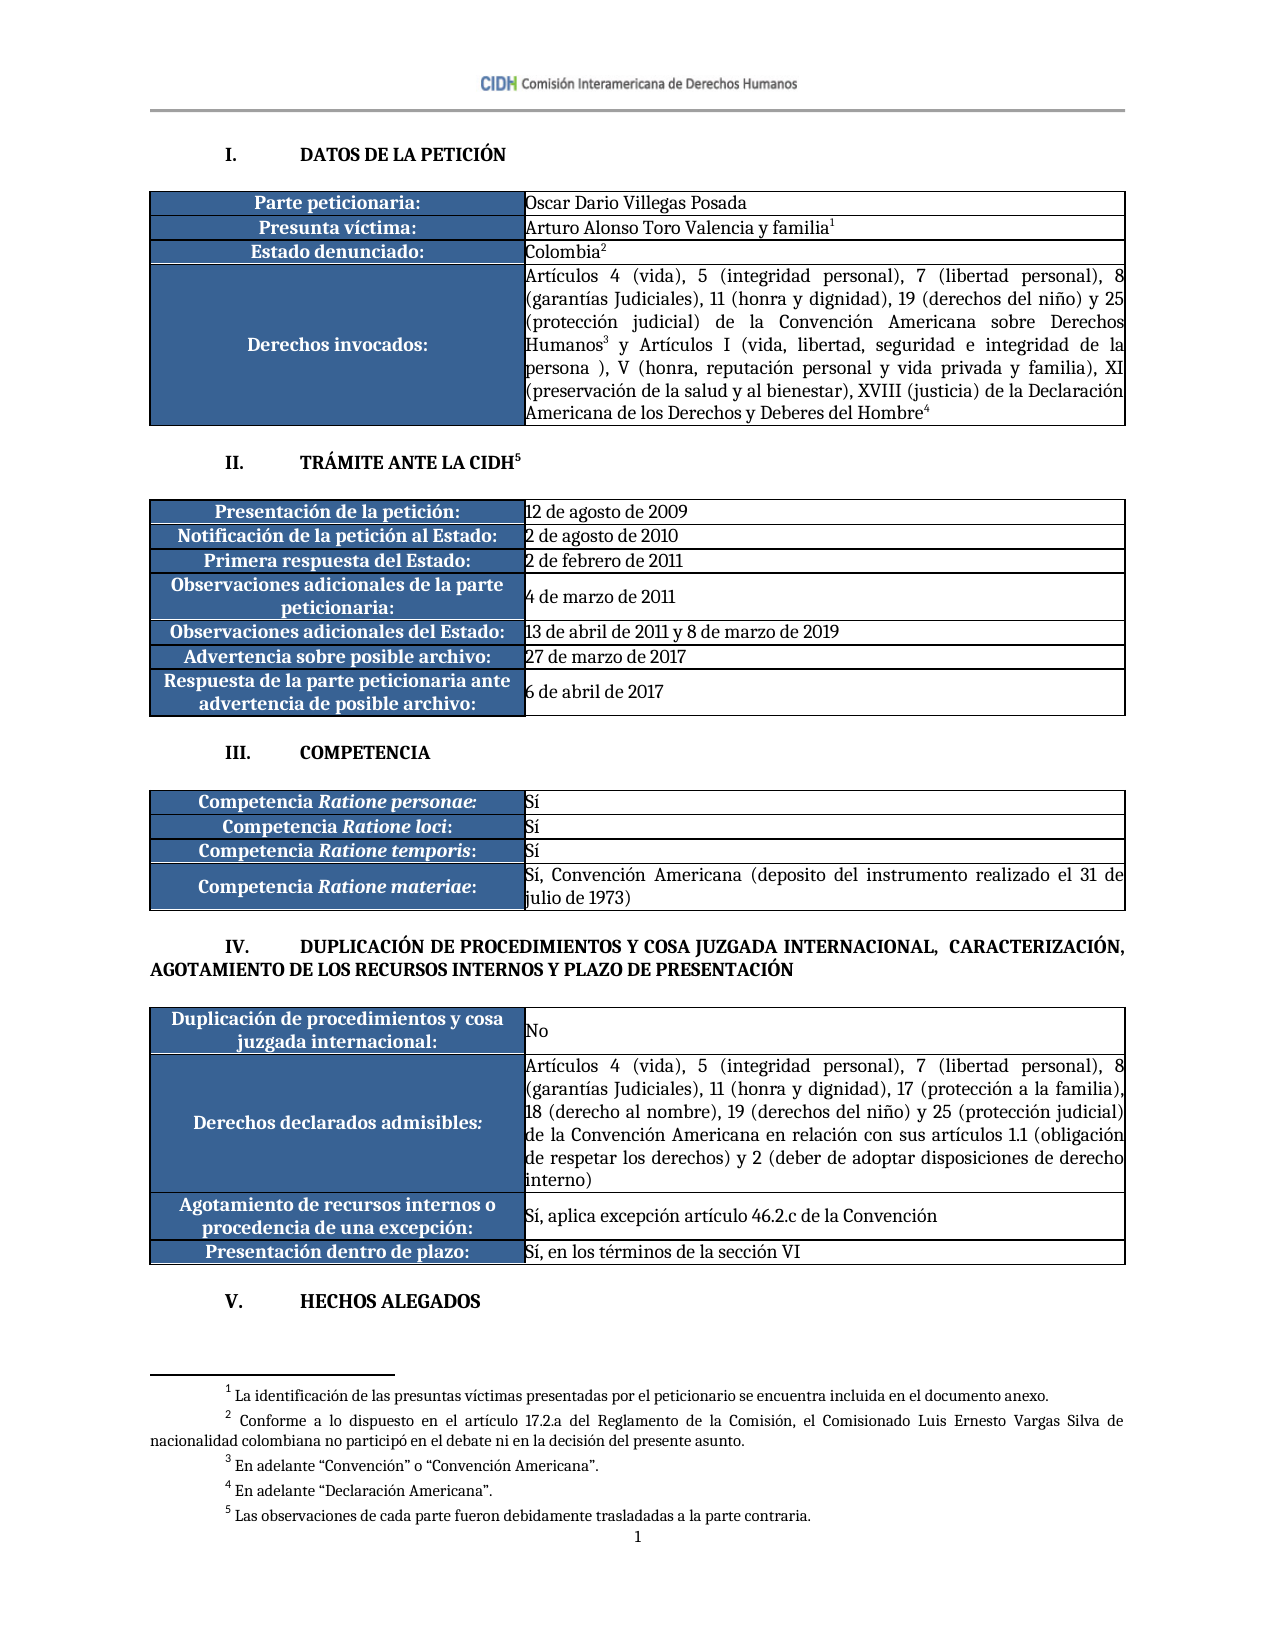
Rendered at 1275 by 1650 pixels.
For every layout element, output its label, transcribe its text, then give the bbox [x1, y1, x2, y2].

table_cell Respuesta de la parte peticionaria ante advertencia de posible archivo: [151, 670, 524, 715]
table_cell Estado denunciado: [151, 241, 524, 263]
table_header 12 de agosto de 2009 [526, 500, 1124, 523]
table_header Competencia Ratione personae: [151, 791, 524, 814]
table_cell Sí [526, 840, 1124, 862]
table_cell Colombia [526, 241, 1124, 263]
table_cell Derechos declarados admisibles: [151, 1055, 524, 1192]
text III. COMPETENCIA [150, 742, 1125, 765]
table_cell Sí, aplica excepción artículo 46.2.c de la Convención [526, 1193, 1124, 1239]
picture [475, 75, 800, 93]
table_cell 27 de marzo de 2017 [526, 646, 1124, 668]
table_cell 4 de marzo de 2011 [526, 574, 1124, 619]
text I. DATOS DE LA PETICIÓN [150, 143, 1125, 166]
table_cell Derechos invocados: [151, 265, 524, 425]
table_cell Observaciones adicionales de la parte peticionaria: [151, 574, 524, 619]
table_cell : [151, 216, 524, 239]
table_cell Competencia Ratione temporis: [151, 840, 524, 862]
table_cell Notificación de la petición al Estado: [151, 525, 524, 548]
text V. HECHOS ALEGADOS [150, 1290, 1125, 1314]
table_cell 13 de abril de 2011 y 8 de marzo de 2019 [526, 621, 1124, 644]
table_cell 2 de agosto de 2010 [526, 525, 1124, 548]
table_cell Sí, Convención Americana (deposito del instrumento realizado el 31 de julio de 1973) [526, 864, 1124, 909]
table_cell Artículos 4 (vida), 5 (integridad personal), 7 (libertad personal), 8 (garantías Judiciales), 11 (honra y dignidad), 19 (derechos del niño) y 25 (protección judicial) de la Convención Americana sobre Derechos Humanos y Artículos I (vida, libertad, seguridad e integridad de la persona ), V (honra, reputación personal y vida privada y familia), XI (preservación de la salud y al bienestar), XVIII (justicia) de la Declaración Americana de los Derechos y Deberes del Hombre [526, 265, 1124, 425]
table_cell Arturo Alonso Toro Valencia y familia [526, 216, 1124, 239]
table_cell Artículos 4 (vida), 5 (integridad personal), 7 (libertad personal), 8 (garantías Judiciales), 11 (honra y dignidad), 17 (protección a la familia), 18 (derecho al nombre), 19 (derechos del niño) y 25 (protección judicial) de la Convención Americana en relación con sus artículos 1.1 (obligación de respetar los derechos) y 2 (deber de adoptar disposiciones de derecho interno) [526, 1055, 1124, 1192]
text II. TRÁMITE ANTE LA CIDH [150, 451, 1125, 474]
table_cell 2 de febrero de 2011 [526, 550, 1124, 572]
table_header Duplicación de procedimientos y cosa juzgada internacional: [151, 1008, 524, 1053]
table_cell Competencia Ratione loci: [151, 815, 524, 838]
table_cell Agotamiento de recursos internos o procedencia de una excepción: [151, 1193, 524, 1239]
table_cell Sí [526, 815, 1124, 838]
table_header Sí [526, 791, 1124, 814]
table_cell Competencia Ratione materiae: [151, 864, 524, 909]
table_cell Primera respuesta del Estado: [151, 550, 524, 572]
table_header Presentación de la petición: [151, 501, 524, 523]
table_header Parte peticionaria: [151, 192, 524, 215]
table_header Oscar Dario Villegas Posada [526, 192, 1124, 215]
table_header No [526, 1008, 1124, 1053]
table_cell Advertencia sobre posible archivo: [151, 646, 524, 668]
text IV. DUPLICACIÓN DE PROCEDIMIENTOS Y COSA JUZGADA INTERNACIONAL, CARACTERIZACIÓN, AGOTAMIENTO DE LOS RECURSOS INTERNOS Y PLAZO DE PRESENTACIÓN [150, 936, 1125, 982]
table_cell Sí, en los términos de la sección VI [526, 1241, 1124, 1263]
table_cell Observaciones adicionales del Estado: [151, 621, 524, 644]
table_cell 6 de abril de 2017 [526, 670, 1124, 715]
table_cell Presentación dentro de plazo: [151, 1241, 524, 1263]
